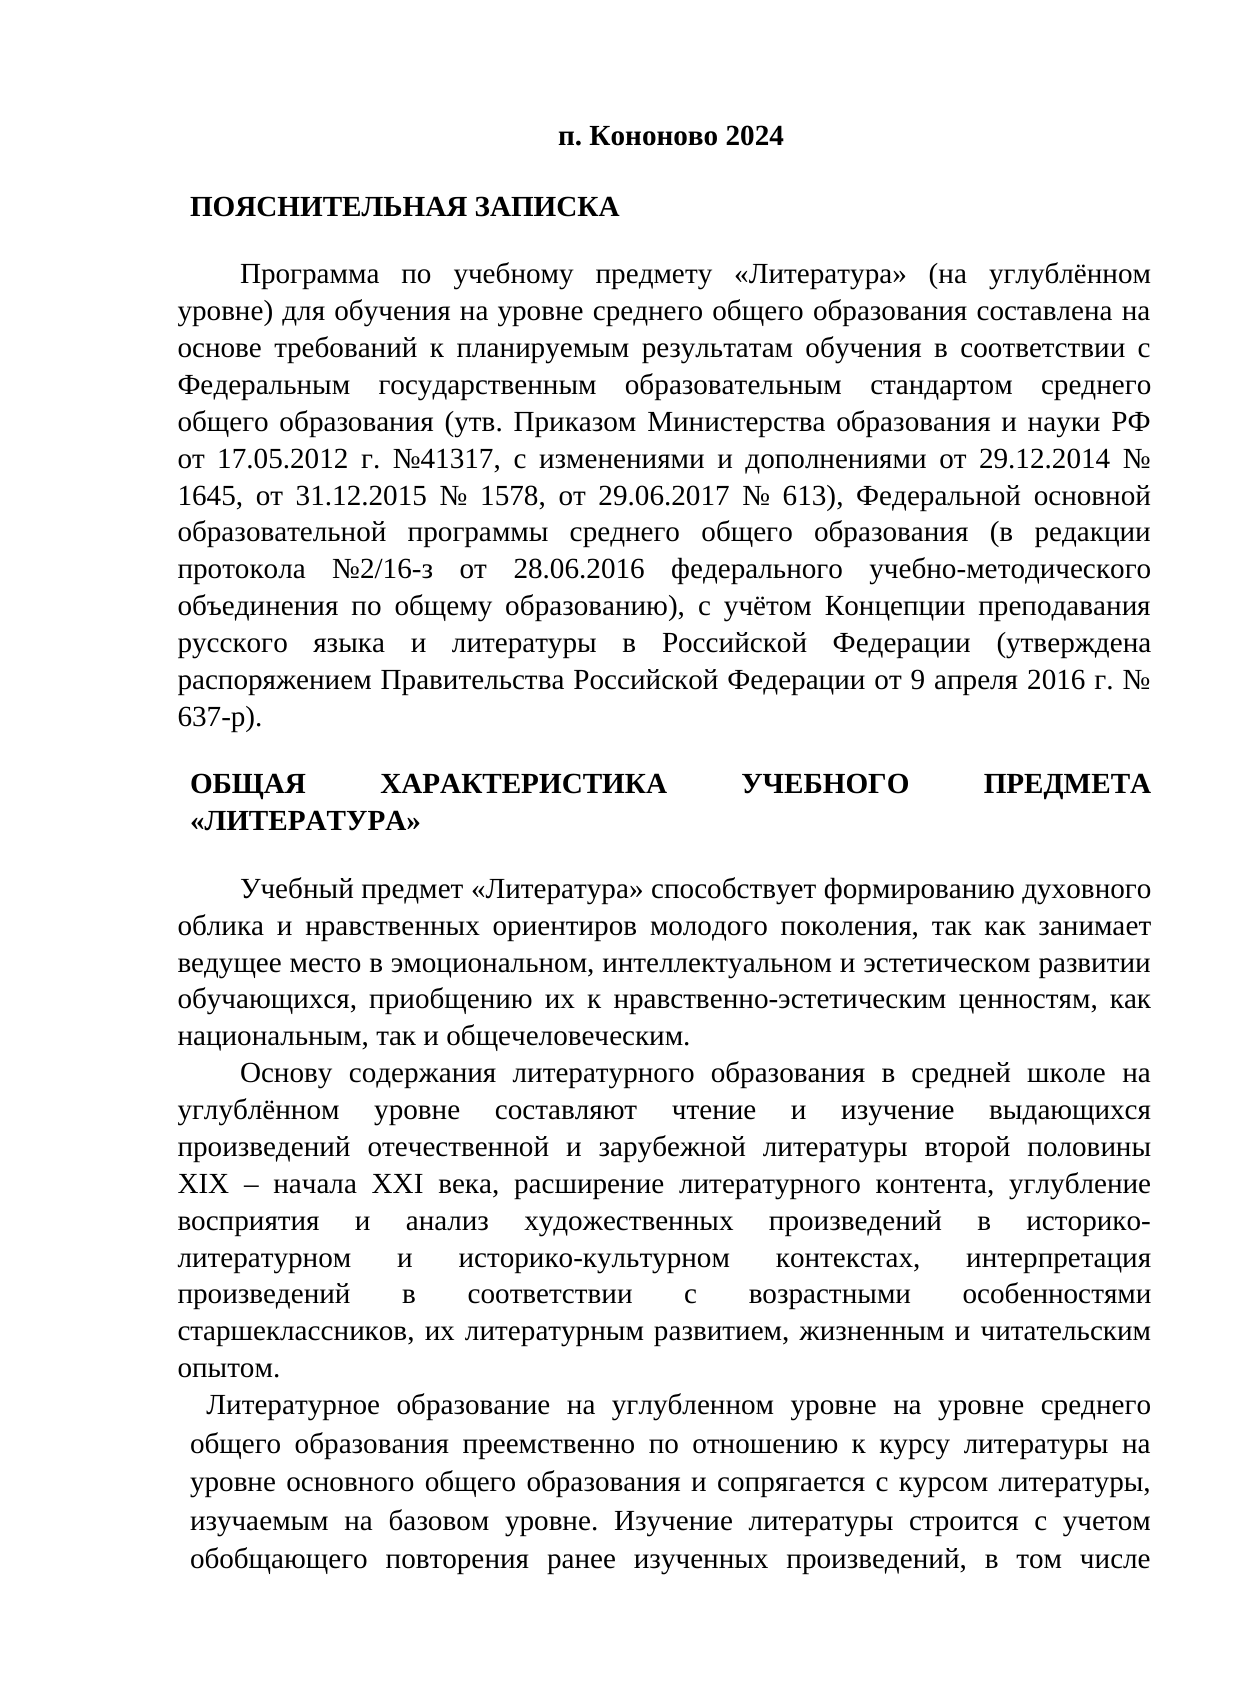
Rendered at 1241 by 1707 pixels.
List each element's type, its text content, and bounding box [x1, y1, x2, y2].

text п. Кононово 2024 [190, 118, 1152, 152]
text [190, 1387, 1152, 1575]
text ПОЯСНИТЕЛЬНАЯ ЗАПИСКА [190, 189, 1152, 222]
text ОБЩАЯ ХАРАКТЕРИСТИКА УЧЕБНОГО ПРЕДМЕТА «ЛИТЕРАТУРА» [190, 767, 1152, 837]
text Основу содержания литературного образования в средней школе на углублённом уровне составляют чтение и изучение выдающихся произведений отечественной и зарубежной литературы второй половины ХIХ – начала ХХI века, расширение литературного контента, углубление восприятия и анализ художественных произведений в историко-литературном и историко-культурном контекстах, интерпретация произведений в соответствии с возрастными особенностями старшеклассников, их литературным развитием, жизненным и читательским опытом. [177, 1055, 1152, 1384]
text Программа по учебному предмету «Литература» (на углублённом уровне) для обучения на уровне среднего общего образования составлена на основе требований к планируемым результатам обучения в соответствии с Федеральным государственным образовательным стандартом среднего общего образования (утв. Приказом Министерства образования и науки РФ от 17.05.2012 г. №41317, с изменениями и дополнениями от 29.12.2014 № 1645, от 31.12.2015 № 1578, от 29.06.2017 № 613), Федеральной основной образовательной программы среднего общего образования (в редакции протокола №2/16-з от 28.06.2016 федерального учебно-методического объединения по общему образованию), с учётом Концепции преподавания русского языка и литературы в Российской Федерации (утверждена распоряжением Правительства Российской Федерации от 9 апреля 2016 г. № 637-р). [177, 256, 1152, 732]
text Учебный предмет «Литература» способствует формированию духовного облика и нравственных ориентиров молодого поколения, так как занимает ведущее место в эмоциональном, интеллектуальном и эстетическом развитии обучающихся, приобщению их к нравственно-эстетическим ценностям, как национальным, так и общечеловеческим. [177, 871, 1152, 1052]
